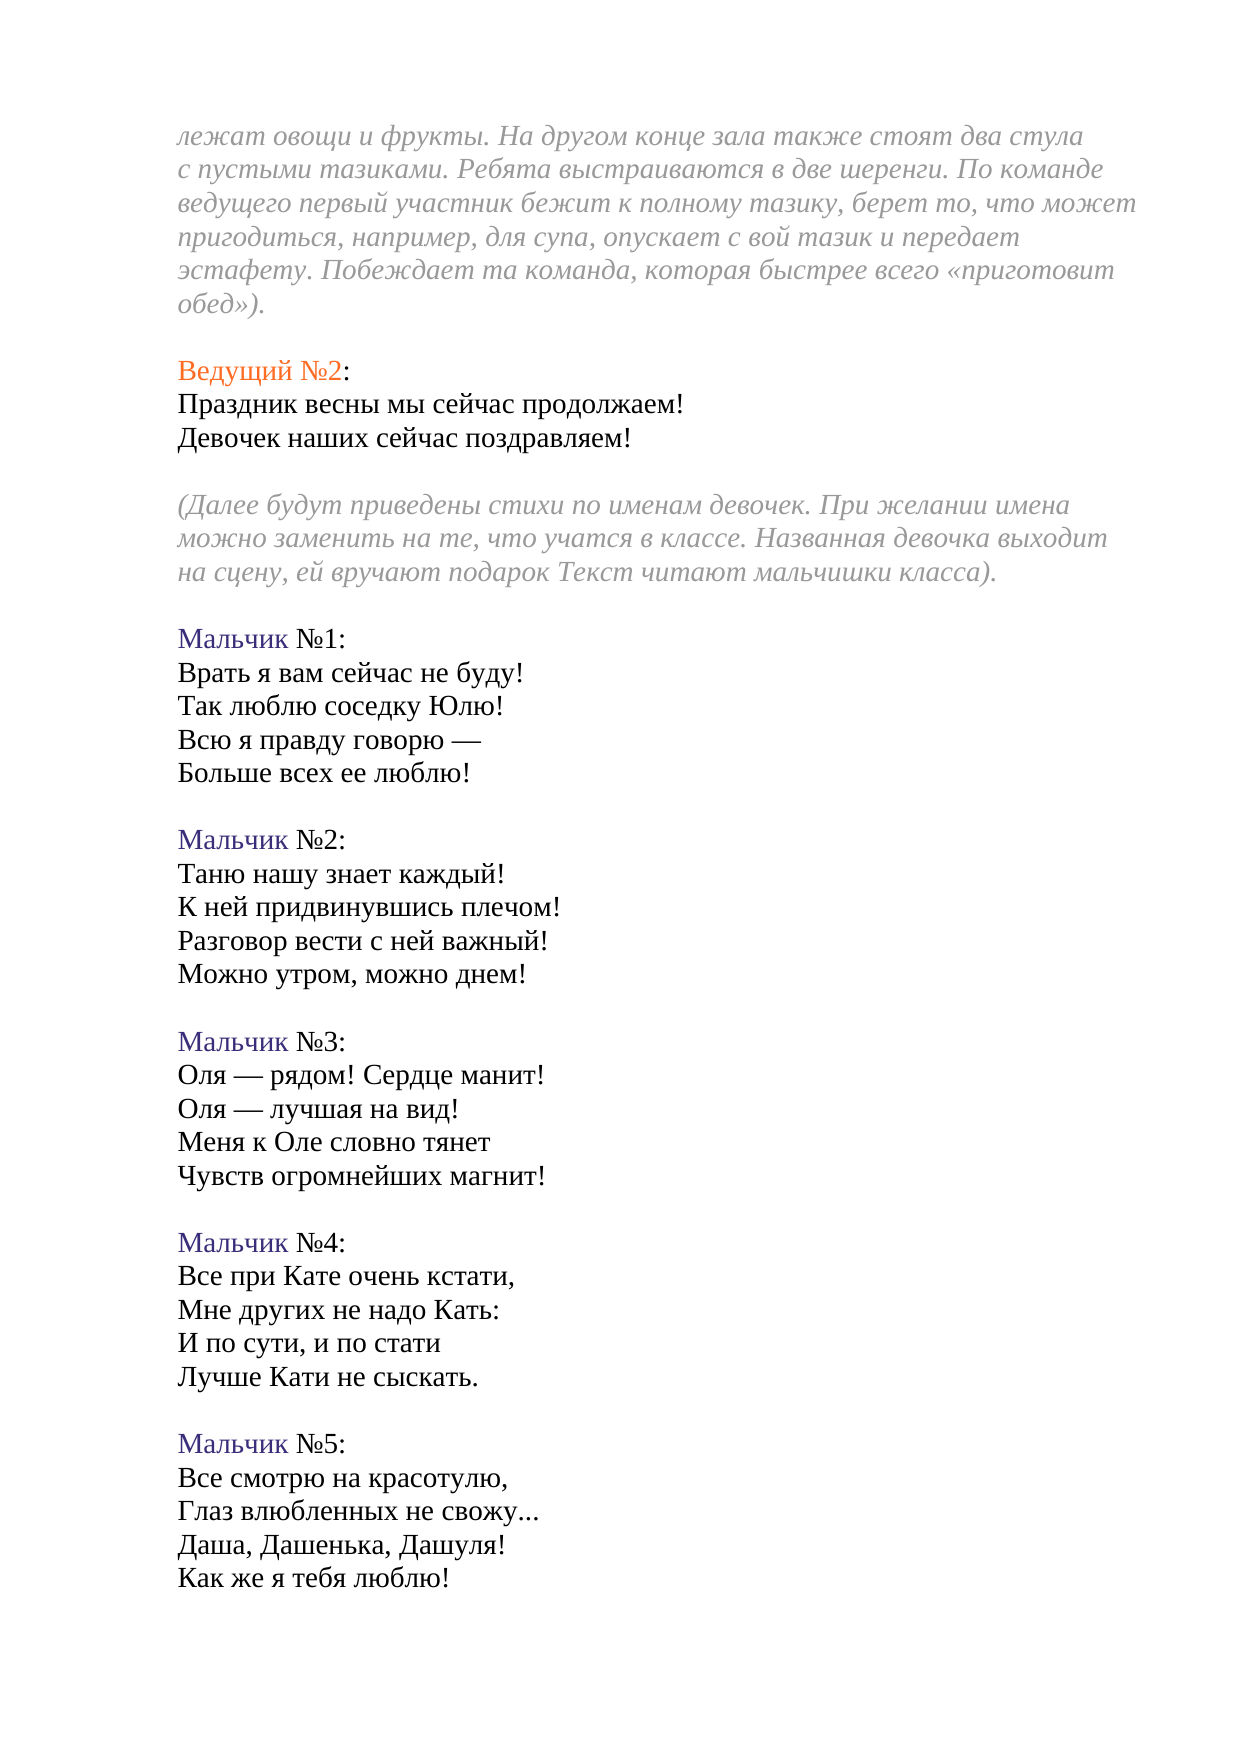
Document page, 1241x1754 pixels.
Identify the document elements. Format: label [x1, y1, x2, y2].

text [177, 118, 1152, 1627]
